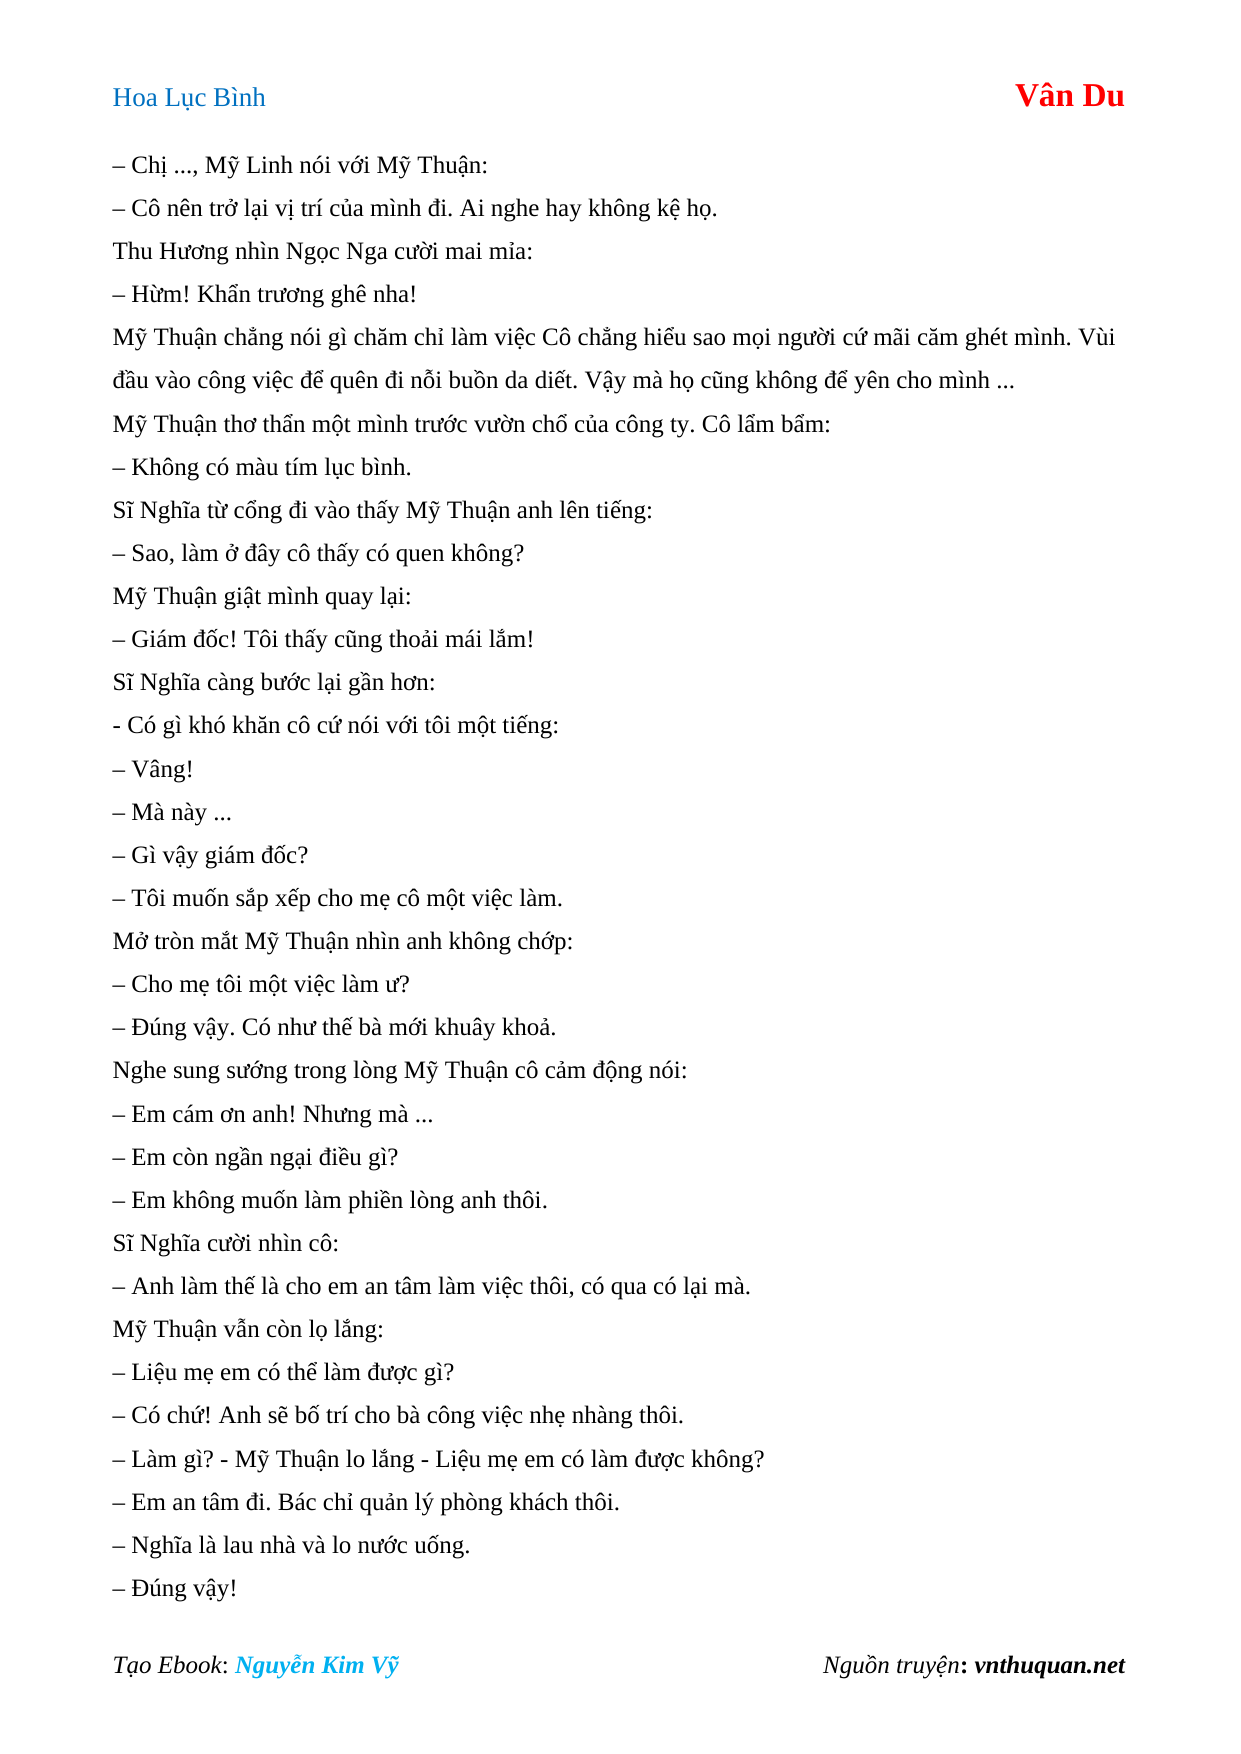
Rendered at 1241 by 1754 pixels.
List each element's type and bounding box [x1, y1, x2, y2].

text [112, 150, 1128, 1602]
